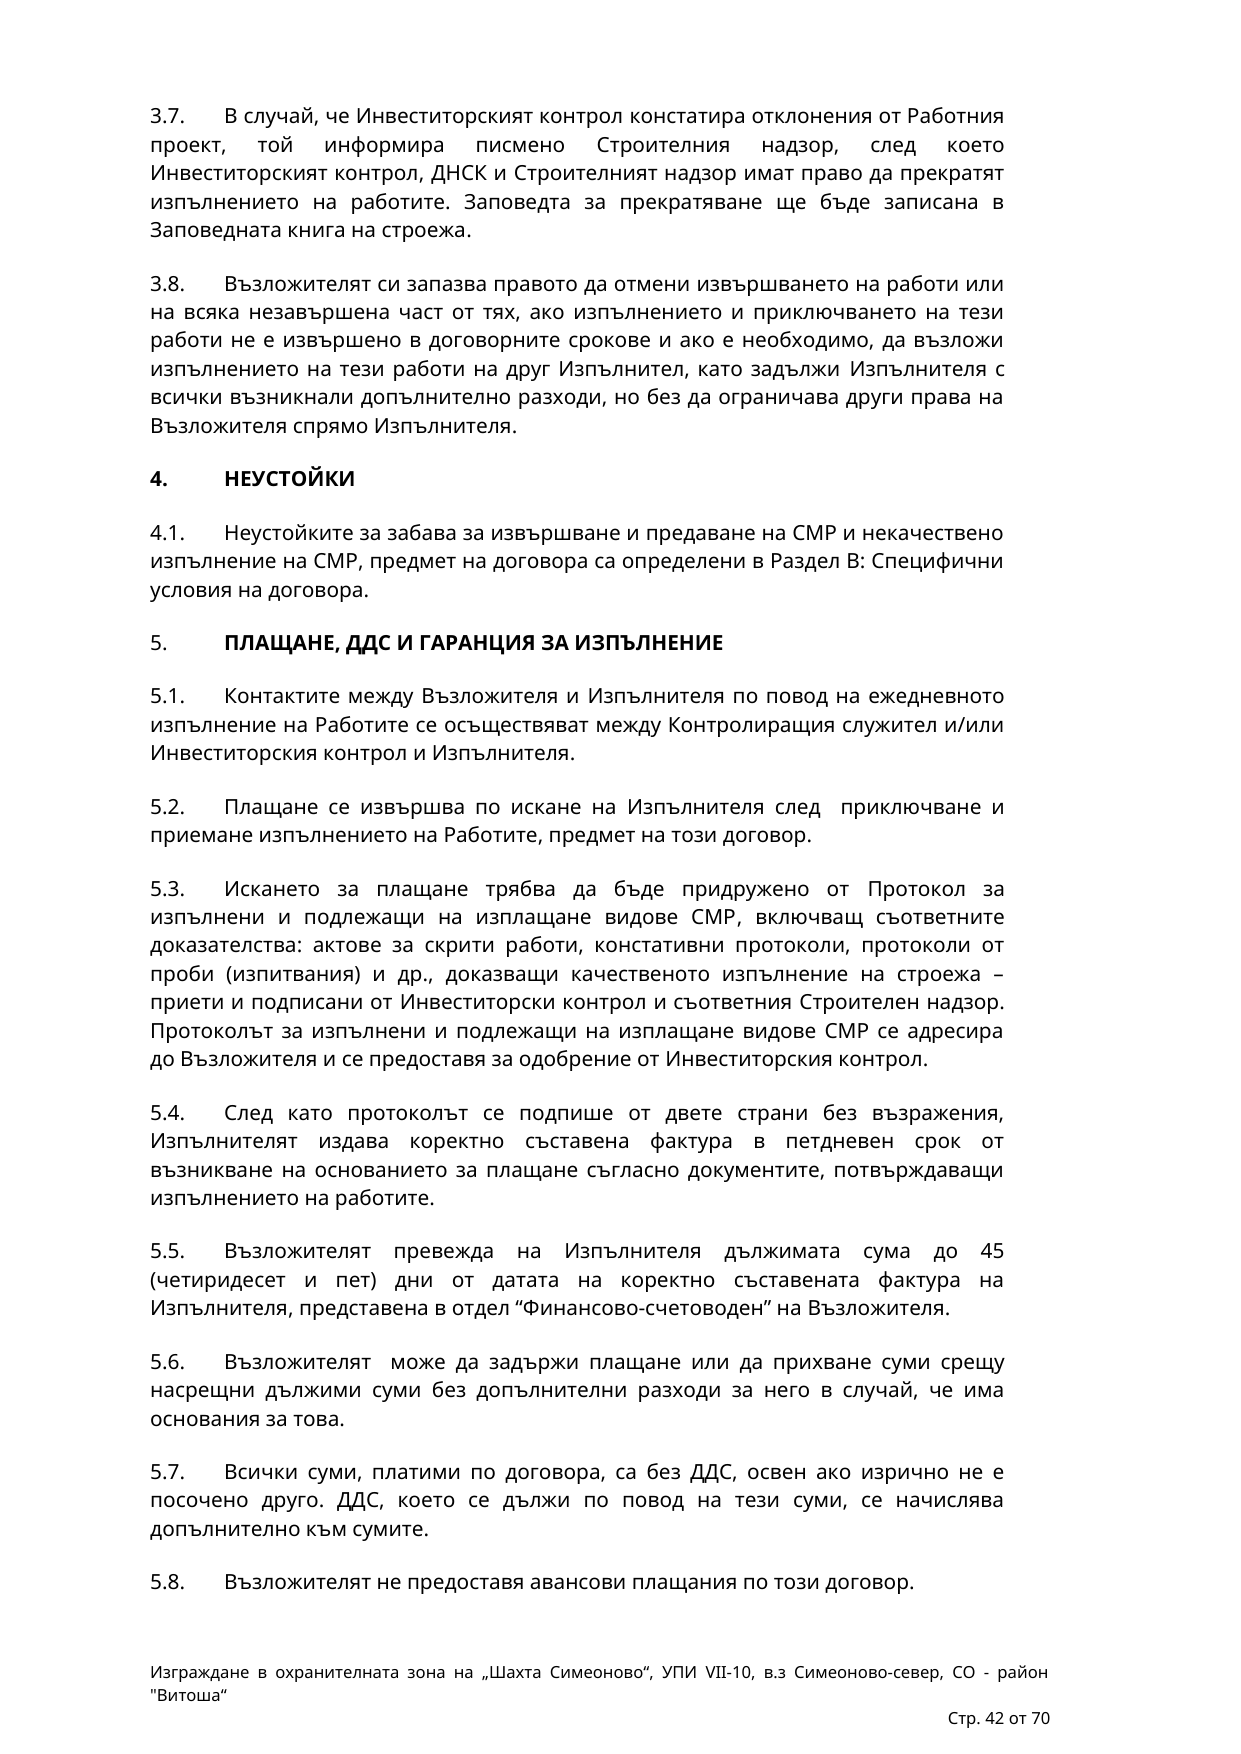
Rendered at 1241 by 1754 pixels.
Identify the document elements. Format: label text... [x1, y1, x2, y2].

list След като протоколът се подпише от двете страни без възражения, Изпълнителят издава коректно съставена фактура в петдневен срок от възникване на основанието за плащане съгласно документите, потвърждаващи изпълнението на работите. [150, 1098, 1005, 1212]
list Неустойките за забава за извършване и предаване на СМР и некачествено изпълнение на СМР, предмет на договора са определени в Раздел В: Специфични условия на договора. [150, 518, 1005, 603]
list Всички суми, платими по договора, са без ДДС, освен ако изрично не е посочено друго. ДДС, което се дължи по повод на тези суми, се начислява допълнително към сумите. [150, 1457, 1005, 1542]
list Контактите между Възложителя и Изпълнителя по повод на ежедневното изпълнение на Работите се осъществяват между Контролиращия служител и/или Инвеститорския контрол и Изпълнителя. [150, 682, 1005, 767]
list В случай, че Инвеститорският контрол констатира отклонения от Работния проект, той информира писмено Строителния надзор, след което Инвеститорският контрол, ДНСК и Строителният надзор имат право да прекратят изпълнението на работите. Заповедта за прекратяване ще бъде записана в Заповедната книга на строежа. [150, 102, 1005, 244]
list ПЛАЩАНЕ, ДДС И ГАРАНЦИЯ ЗА ИЗПЪЛНЕНИЕ [150, 628, 1005, 657]
list Възложителят не предоставя авансови плащания по този договор. [150, 1567, 1005, 1596]
list НЕУСТОЙКИ [150, 464, 1005, 493]
list Искането за плащане трябва да бъде придружено от Протокол за изпълнени и подлежащи на изплащане видове СМР, включващ съответните доказателства: актове за скрити работи, констативни протоколи, протоколи от проби (изпитвания) и др., доказващи качественото изпълнение на строежа – приети и подписани от Инвеститорски контрол и съответния Строителен надзор. Протоколът за изпълнени и подлежащи на изплащане видове СМР се адресира до Възложителя и се предоставя за одобрение от Инвеститорския контрол. [150, 874, 1005, 1073]
list Възложителят може да задържи плащане или да прихване суми срещу насрещни дължими суми без допълнителни разходи за него в случай, че има основания за това. [150, 1347, 1005, 1432]
list Плащане се извършва по искане на Изпълнителя след приключване и приемане изпълнението на Работите, предмет на този договор. [150, 792, 1005, 849]
list Възложителят превежда на Изпълнителя дължимата сума до 45 (четиридесет и пет) дни от датата на коректно съставената фактура на Изпълнителя, представена в отдел “Финансово-счетоводен” на Възложителя. [150, 1237, 1005, 1322]
list Възложителят си запазва правото да отмени извършването на работи или на всяка незавършена част от тях, ако изпълнението и приключването на тези работи не е извършено в договорните срокове и ако е необходимо, да възложи изпълнението на тези работи на друг Изпълнител, като задължи Изпълнителя с всички възникнали допълнително разходи, но без да ограничава други права на Възложителя спрямо Изпълнителя. [150, 269, 1005, 439]
